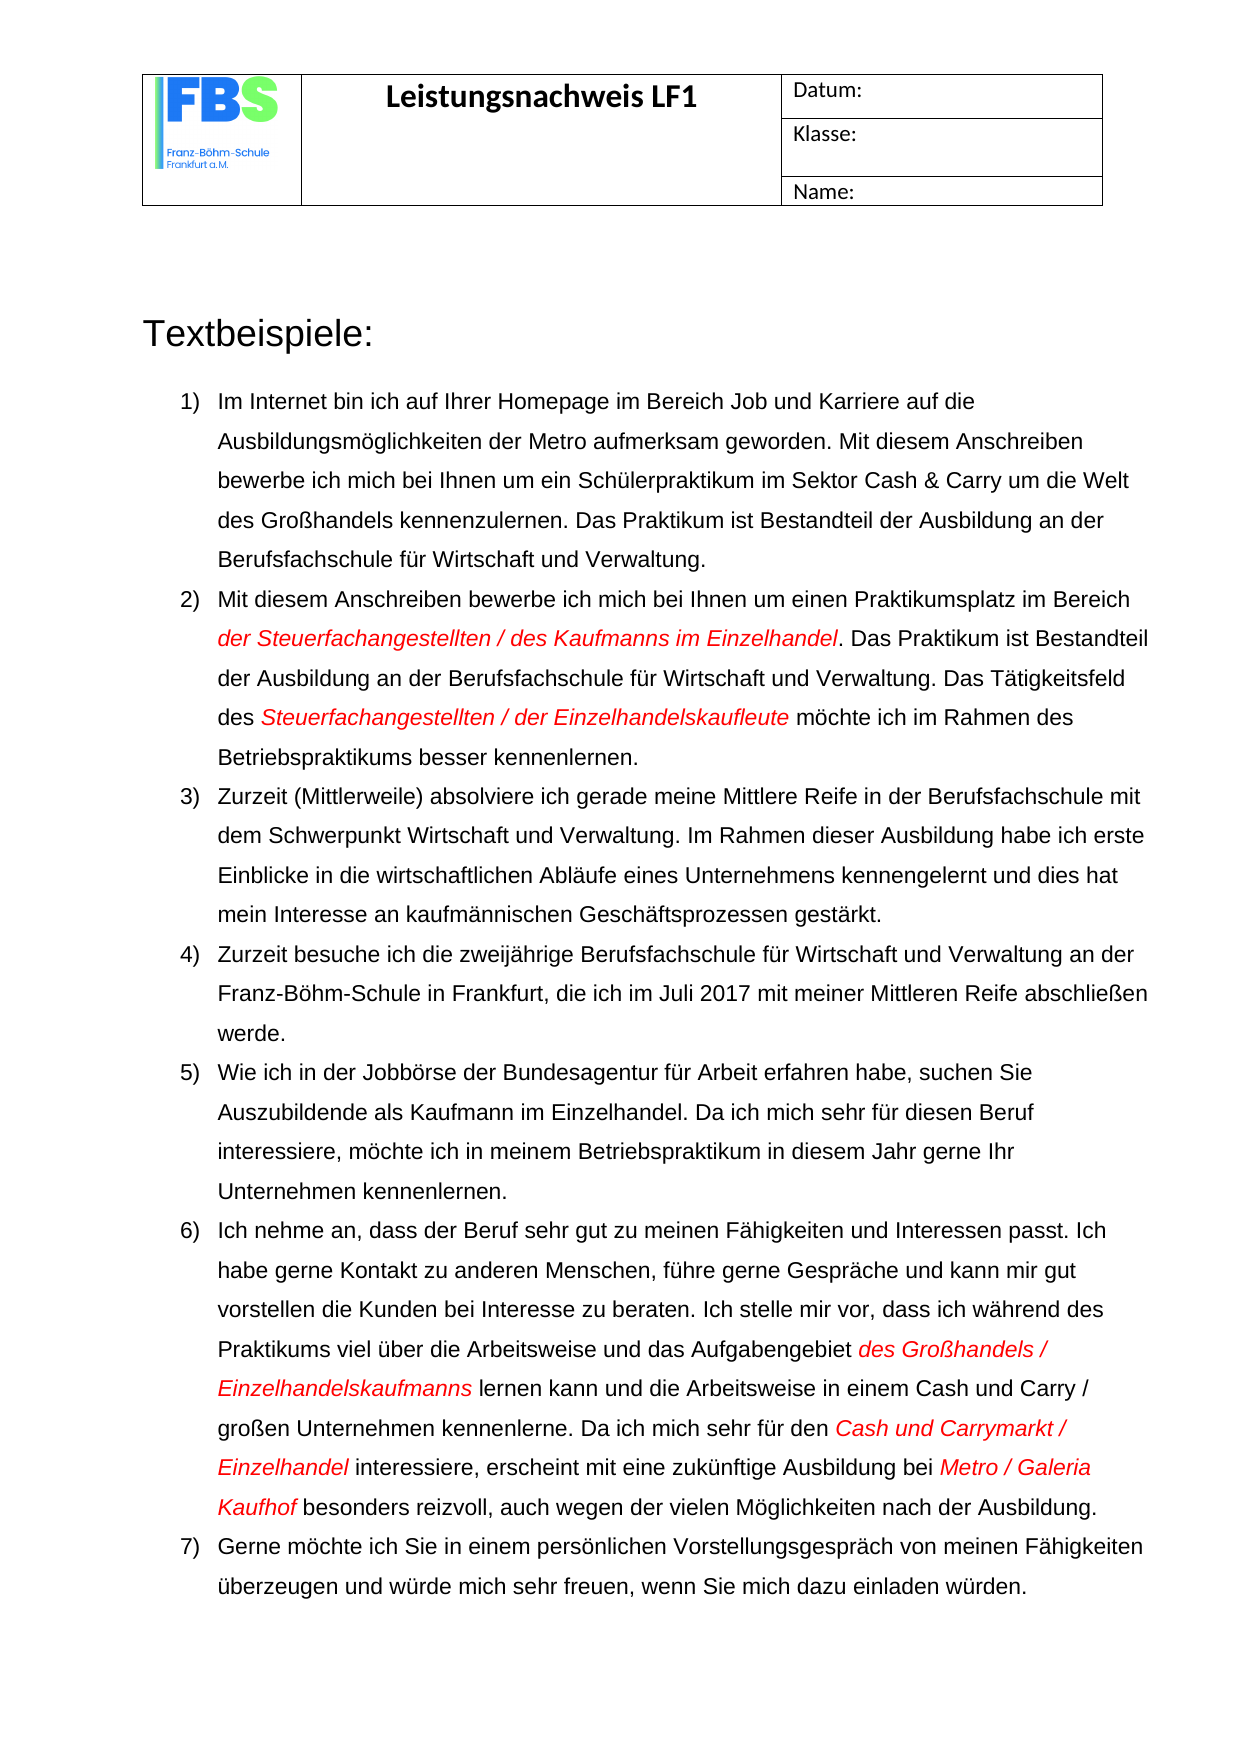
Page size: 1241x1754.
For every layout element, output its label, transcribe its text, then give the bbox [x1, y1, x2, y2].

list Zurzeit (Mittlerweile) absolviere ich gerade meine Mittlere Reife in der Berufsfachschule mit dem Schwerpunkt Wirtschaft und Verwaltung. Im Rahmen dieser Ausbildung habe ich erste Einblicke in die wirtschaftlichen Abläufe eines Unternehmens kennengelernt und dies hat mein Interesse an kaufmännischen Geschäftsprozessen gestärkt. [180, 783, 1152, 928]
list Gerne möchte ich Sie in einem persönlichen Vorstellungsgespräch von meinen Fähigkeiten überzeugen und würde mich sehr freuen, wenn Sie mich dazu einladen würden. [180, 1533, 1152, 1599]
text Textbeispiele: [142, 311, 1152, 354]
list Mit diesem Anschreiben bewerbe ich mich bei Ihnen um einen Praktikumsplatz im Bereich der Steuerfachangestellten / des Kaufmanns im Einzelhandel. Das Praktikum ist Bestandteil der Ausbildung an der Berufsfachschule für Wirtschaft und Verwaltung. Das Tätigkeitsfeld des Steuerfachangestellten / der Einzelhandelskaufleute möchte ich im Rahmen des Betriebspraktikums besser kennenlernen. [180, 586, 1152, 770]
picture [153, 76, 278, 170]
list Im Internet bin ich auf Ihrer Homepage im Bereich Job und Karriere auf die Ausbildungsmöglichkeiten der Metro aufmerksam geworden. Mit diesem Anschreiben bewerbe ich mich bei Ihnen um ein Schülerpraktikum im Sektor Cash & Carry um die Welt des Großhandels kennenzulernen. Das Praktikum ist Bestandteil der Ausbildung an der Berufsfachschule für Wirtschaft und Verwaltung. [180, 388, 1152, 572]
list Wie ich in der Jobbörse der Bundesagentur für Arbeit erfahren habe, suchen Sie Auszubildende als Kaufmann im Einzelhandel. Da ich mich sehr für diesen Beruf interessiere, möchte ich in meinem Betriebspraktikum in diesem Jahr gerne Ihr Unternehmen kennenlernen. [180, 1059, 1152, 1204]
list Zurzeit besuche ich die zweijährige Berufsfachschule für Wirtschaft und Verwaltung an der Franz-Böhm-Schule in Frankfurt, die ich im Juli 2017 mit meiner Mittleren Reife abschließen werde. [180, 941, 1152, 1046]
list Ich nehme an, dass der Beruf sehr gut zu meinen Fähigkeiten und Interessen passt. Ich habe gerne Kontakt zu anderen Menschen, führe gerne Gespräche und kann mir gut vorstellen die Kunden bei Interesse zu beraten. Ich stelle mir vor, dass ich während des Praktikums viel über die Arbeitsweise und das Aufgabengebiet des Großhandels / Einzelhandelskaufmanns lernen kann und die Arbeitsweise in einem Cash und Carry / großen Unternehmen kennenlerne. Da ich mich sehr für den Cash und Carrymarkt / Einzelhandel interessiere, erscheint mit eine zukünftige Ausbildung bei Metro / Galeria Kaufhof besonders reizvoll, auch wegen der vielen Möglichkeiten nach der Ausbildung. [180, 1217, 1152, 1520]
